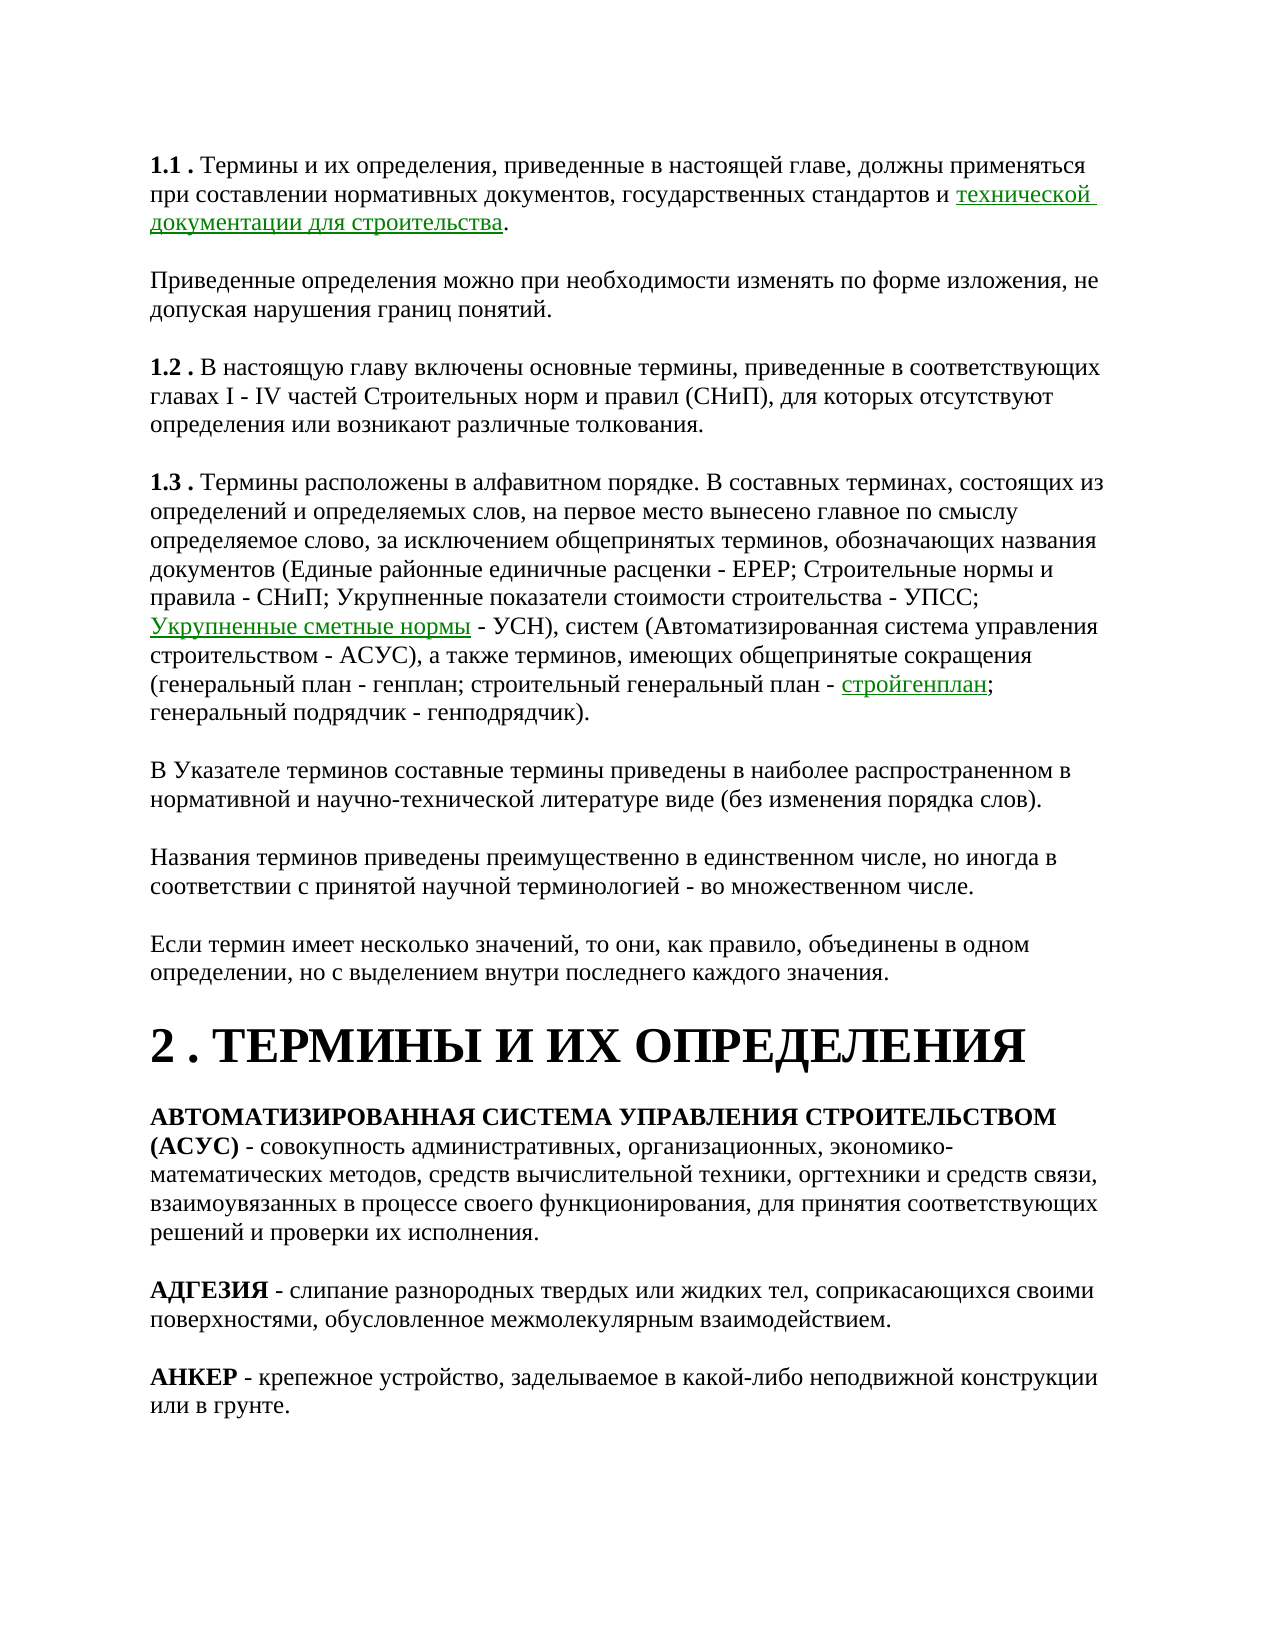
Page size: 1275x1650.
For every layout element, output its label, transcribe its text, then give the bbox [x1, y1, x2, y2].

text АНКЕР - крепежное устройство, заделываемое в какой-либо неподвижной конструкции или в грунте. [150, 1362, 1125, 1419]
text В Указателе терминов составные термины приведены в наиболее распространенном в нормативной и научно-технической литературе виде (без изменения порядка слов). [150, 755, 1125, 813]
text Приведенные определения можно при необходимости изменять по форме изложения, не допуская нарушения границ понятий. [150, 265, 1125, 323]
text 1.3 . Термины расположены в алфавитном порядке. В составных терминах, состоящих из определений и определяемых слов, на первое место вынесено главное по смыслу определяемое слово, за исключением общепринятых терминов, обозначающих названия документов (Единые районные единичные расценки - ЕРЕР; Строительные нормы и правила - СНиП; Укрупненные показатели стоимости строительства - УПСС; Укрупненные сметные нормы - УСН), систем (Автоматизированная система управления строительством - АСУС), а также терминов, имеющих общепринятые сокращения (генеральный план - генплан; строительный генеральный план - стройгенплан; генеральный подрядчик - генподрядчик). [150, 467, 1125, 726]
text 1.1 . Термины и их определения, приведенные в настоящей главе, должны применяться при составлении нормативных документов, государственных стандартов и технической документации для строительства. [150, 150, 1125, 236]
text 1.2 . В настоящую главу включены основные термины, приведенные в соответствующих главах I - IV частей Строительных норм и правил (СНиП), для которых отсутствуют определения или возникают различные толкования. [150, 352, 1125, 438]
text АВТОМАТИЗИРОВАННАЯ СИСТЕМА УПРАВЛЕНИЯ СТРОИТЕЛЬСТВОМ (АСУС) - совокупность административных, организационных, экономико-математических методов, средств вычислительной техники, оргтехники и средств связи, взаимоувязанных в процессе своего функционирования, для принятия соответствующих решений и проверки их исполнения. [150, 1102, 1125, 1246]
text 2 . ТЕРМИНЫ И ИХ ОПРЕДЕЛЕНИЯ [150, 1015, 1125, 1073]
text АДГЕЗИЯ - слипание разнородных твердых или жидких тел, соприкасающихся своими поверхностями, обусловленное межмолекулярным взаимодействием. [150, 1275, 1125, 1332]
text Названия терминов приведены преимущественно в единственном числе, но иногда в соответствии с принятой научной терминологией - во множественном числе. [150, 842, 1125, 899]
text Если термин имеет несколько значений, то они, как правило, объединены в одном определении, но с выделением внутри последнего каждого значения. [150, 929, 1125, 986]
